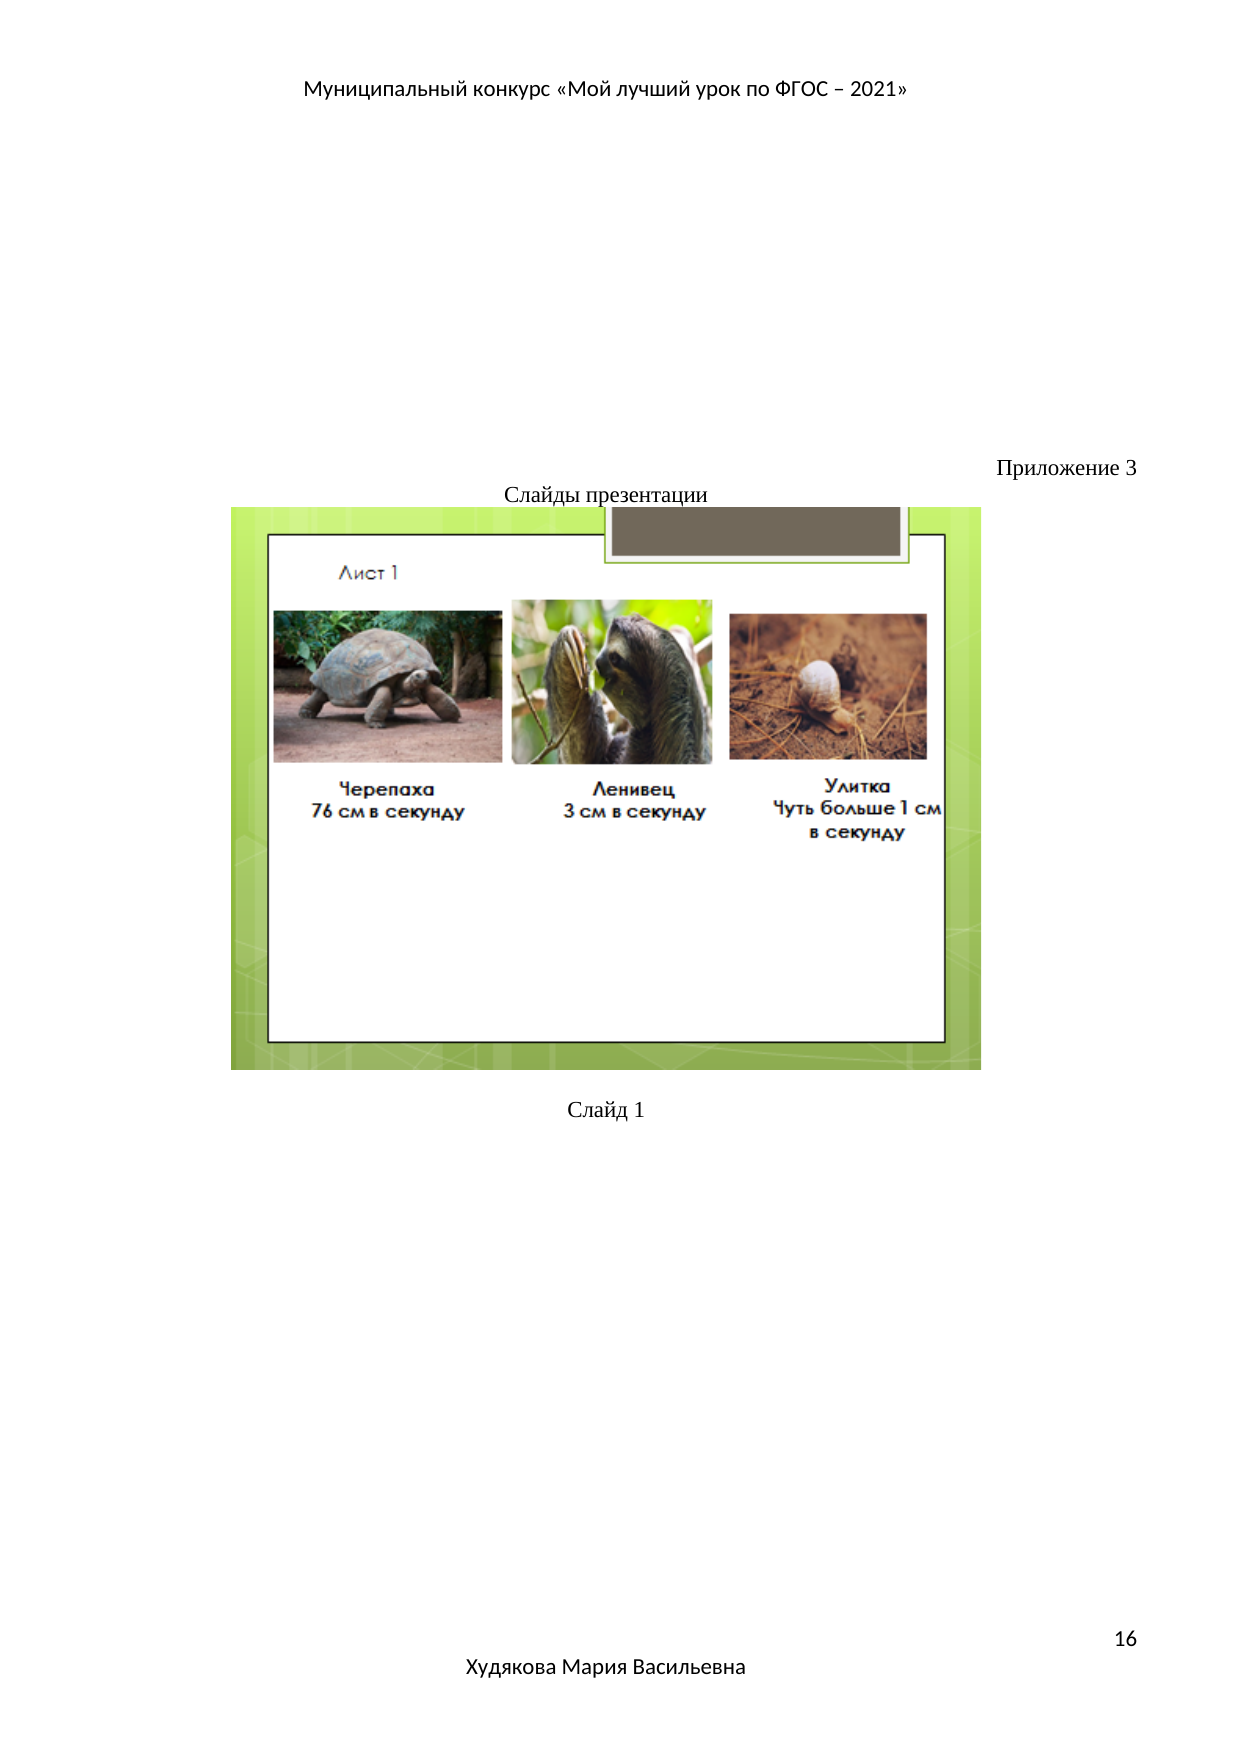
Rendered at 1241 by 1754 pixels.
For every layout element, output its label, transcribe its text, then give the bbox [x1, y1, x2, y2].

text Слайды презентации [75, 481, 1137, 507]
text Приложение 3 [75, 454, 1137, 481]
text Слайд 1 [75, 1096, 1137, 1122]
picture [231, 507, 982, 1070]
